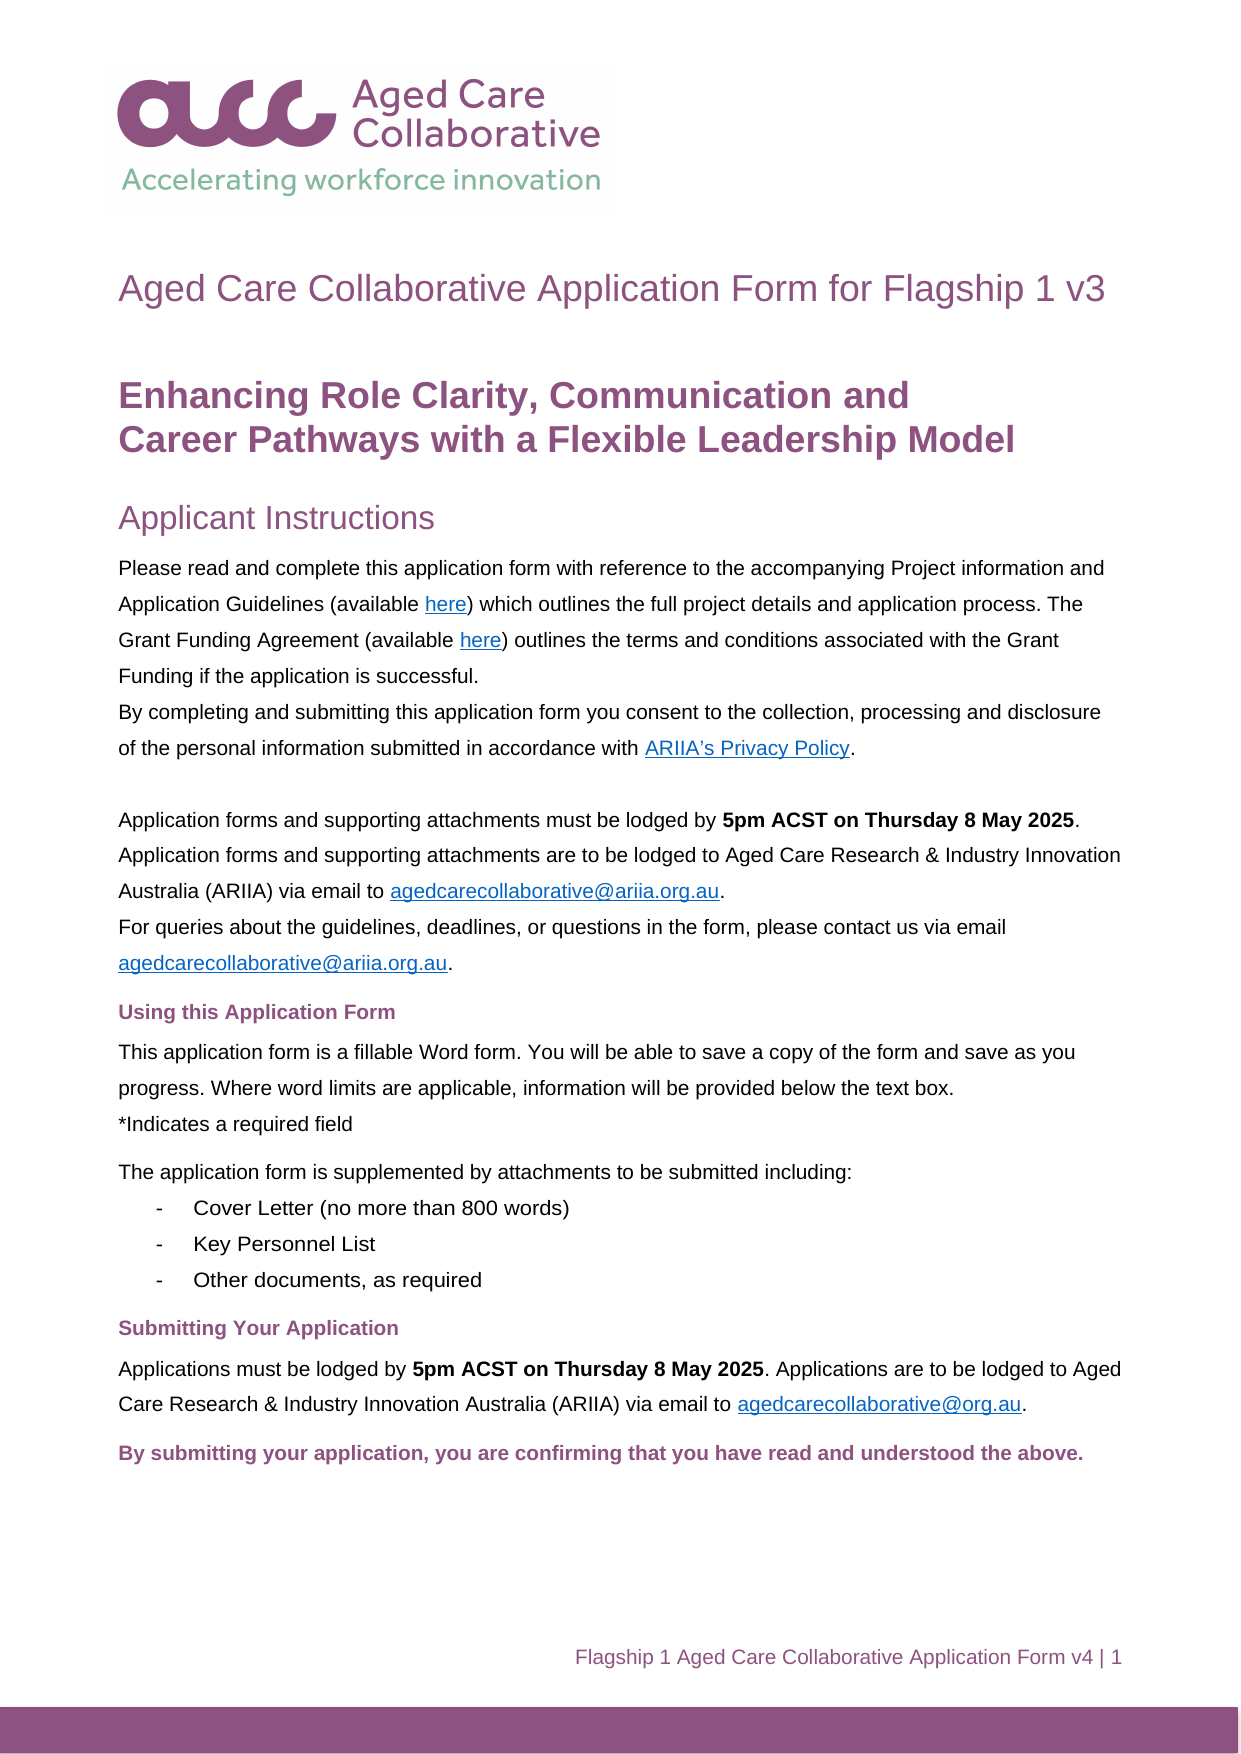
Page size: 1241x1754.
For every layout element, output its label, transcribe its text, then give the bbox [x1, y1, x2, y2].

text Application forms and supporting attachments must be lodged by 5pm ACST on Thursday 8 May 2025. Application forms and supporting attachments are to be lodged to Aged Care Research & Industry Innovation Australia (ARIIA) via email to agedcarecollaborative@ariia.org.au. [118, 807, 1122, 903]
list Key Personnel List [156, 1232, 1122, 1256]
text Please read and complete this application form with reference to the accompanying Project information and Application Guidelines (available here) which outlines the full project details and application process. The Grant Funding Agreement (available here) outlines the terms and conditions associated with the Grant Funding if the application is successful. [118, 556, 1122, 688]
subtitle Aged Care Collaborative Application Form for Flagship 1 v3 [118, 266, 1122, 309]
subtitle Using this Application Form [118, 999, 1122, 1023]
subtitle By submitting your application, you are confirming that you have read and understood the above. [118, 1441, 1122, 1465]
subtitle Submitting Your Application [118, 1316, 1122, 1340]
text Applications must be lodged by 5pm ACST on Thursday 8 May 2025. Applications are to be lodged to Aged Care Research & Industry Innovation Australia (ARIIA) via email to agedcarecollaborative@org.au. [118, 1356, 1122, 1416]
text This application form is a fillable Word form. You will be able to save a copy of the form and save as you progress. Where word limits are applicable, information will be provided below the text box. [118, 1040, 1122, 1099]
text The application form is supplemented by attachments to be submitted including: [118, 1160, 1122, 1184]
list Other documents, as required [156, 1268, 1122, 1292]
subtitle Enhancing Role Clarity, Communication and Career Pathways with a Flexible Leadership Model [118, 374, 1122, 460]
picture [103, 61, 614, 214]
subtitle Applicant Instructions [118, 498, 1122, 537]
text By completing and submitting this application form you consent to the collection, processing and disclosure of the personal information submitted in accordance with ARIIA’s Privacy Policy. [118, 699, 1122, 759]
list Cover Letter (no more than 800 words) [156, 1196, 1122, 1220]
text For queries about the guidelines, deadlines, or questions in the form, please contact us via email agedcarecollaborative@ariia.org.au. [118, 915, 1122, 975]
text *Indicates a required field [118, 1112, 1122, 1136]
